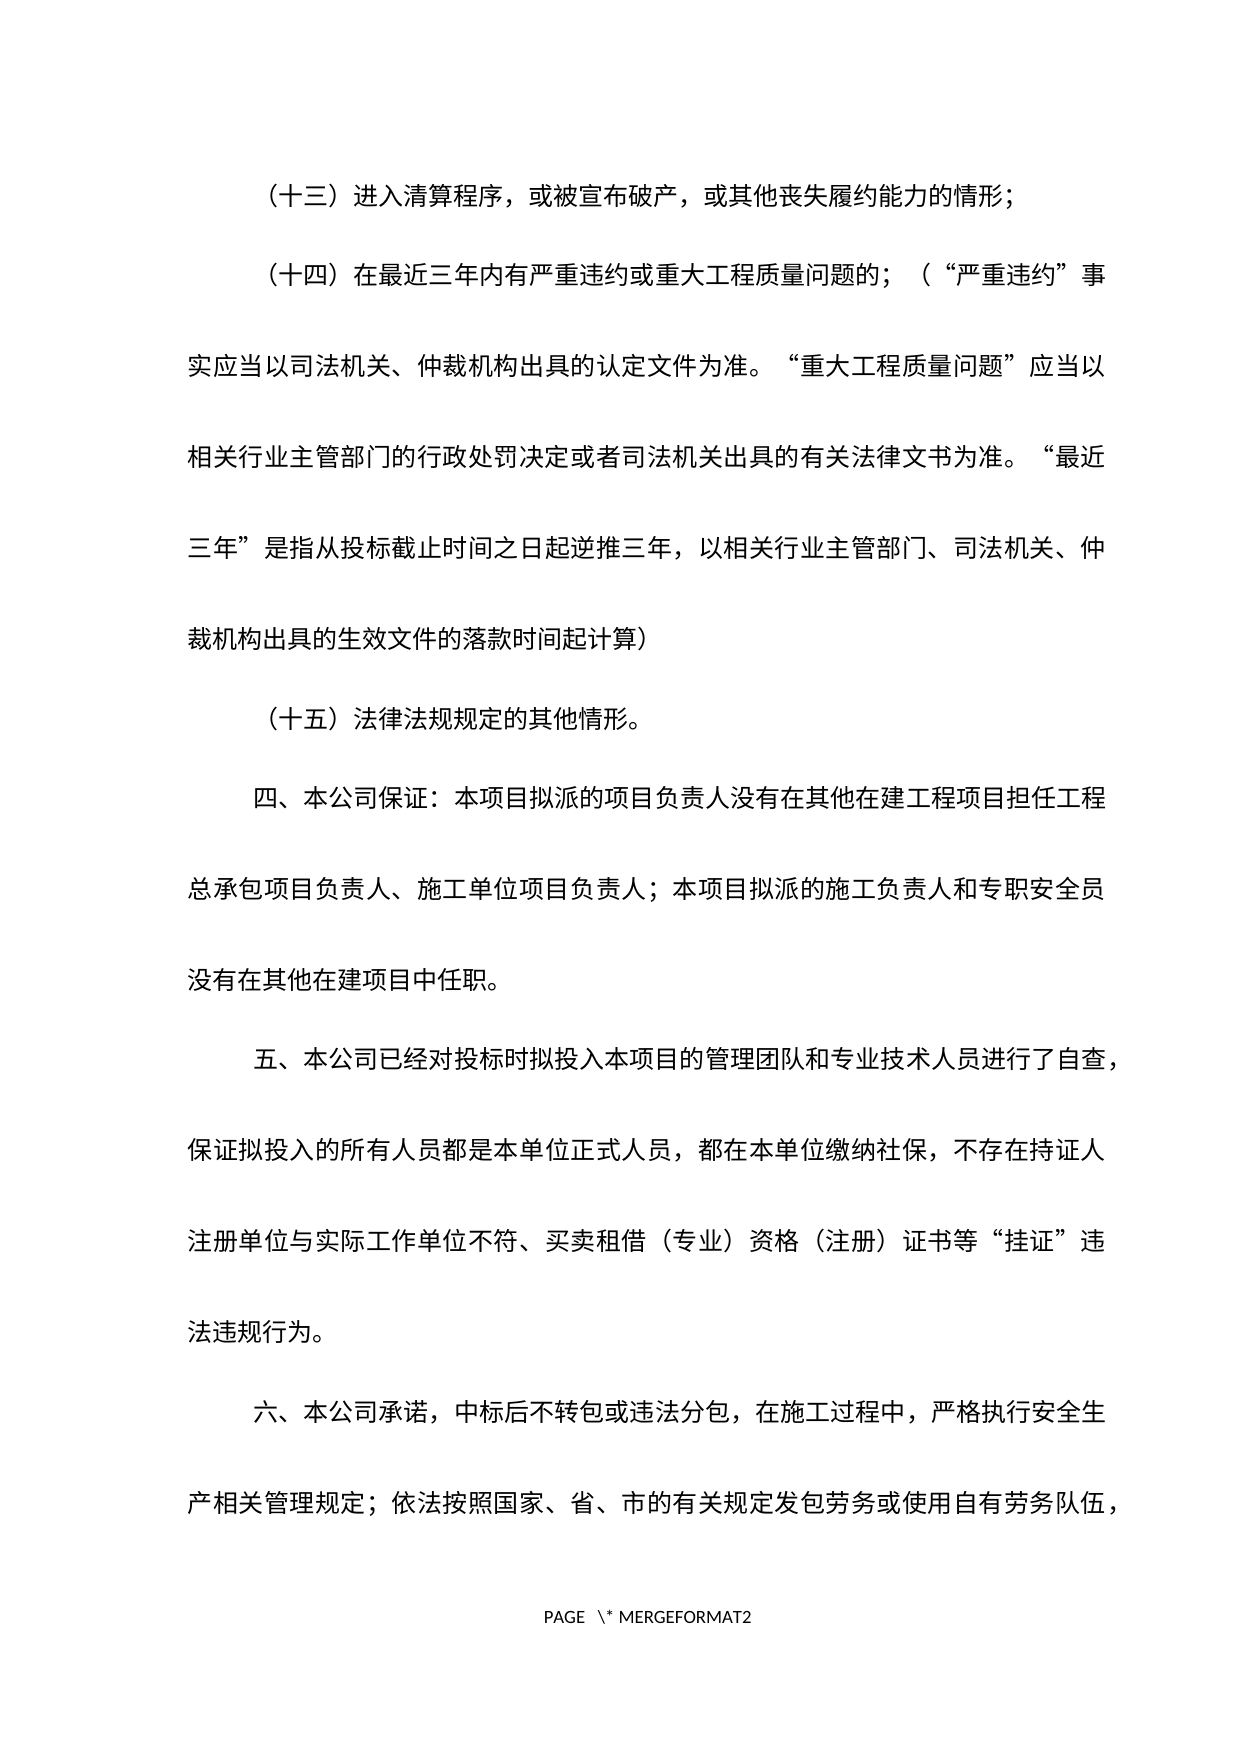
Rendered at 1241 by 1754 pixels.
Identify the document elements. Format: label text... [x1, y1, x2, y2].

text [187, 1378, 1107, 1534]
text 四、本公司保证：本项目拟派的项目负责人没有在其他在建工程项目担任工程总承包项目负责人、施工单位项目负责人；本项目拟派的施工负责人和专职安全员没有在其他在建项目中任职。 [187, 764, 1107, 1011]
text 五、本公司已经对投标时拟投入本项目的管理团队和专业技术人员进行了自查，保证拟投入的所有人员都是本单位正式人员，都在本单位缴纳社保，不存在持证人注册单位与实际工作单位不符、买卖租借（专业）资格（注册）证书等“挂证”违法违规行为。 [187, 1026, 1107, 1363]
text （十五）法律法规规定的其他情形。 [187, 685, 1107, 750]
text （十三）进入清算程序，或被宣布破产，或其他丧失履约能力的情形； [187, 162, 1107, 227]
text （十四）在最近三年内有严重违约或重大工程质量问题的；（“严重违约”事实应当以司法机关、仲裁机构出具的认定文件为准。“重大工程质量问题”应当以相关行业主管部门的行政处罚决定或者司法机关出具的有关法律文书为准。“最近三年”是指从投标截止时间之日起逆推三年，以相关行业主管部门、司法机关、仲裁机构出具的生效文件的落款时间起计算） [187, 241, 1107, 670]
